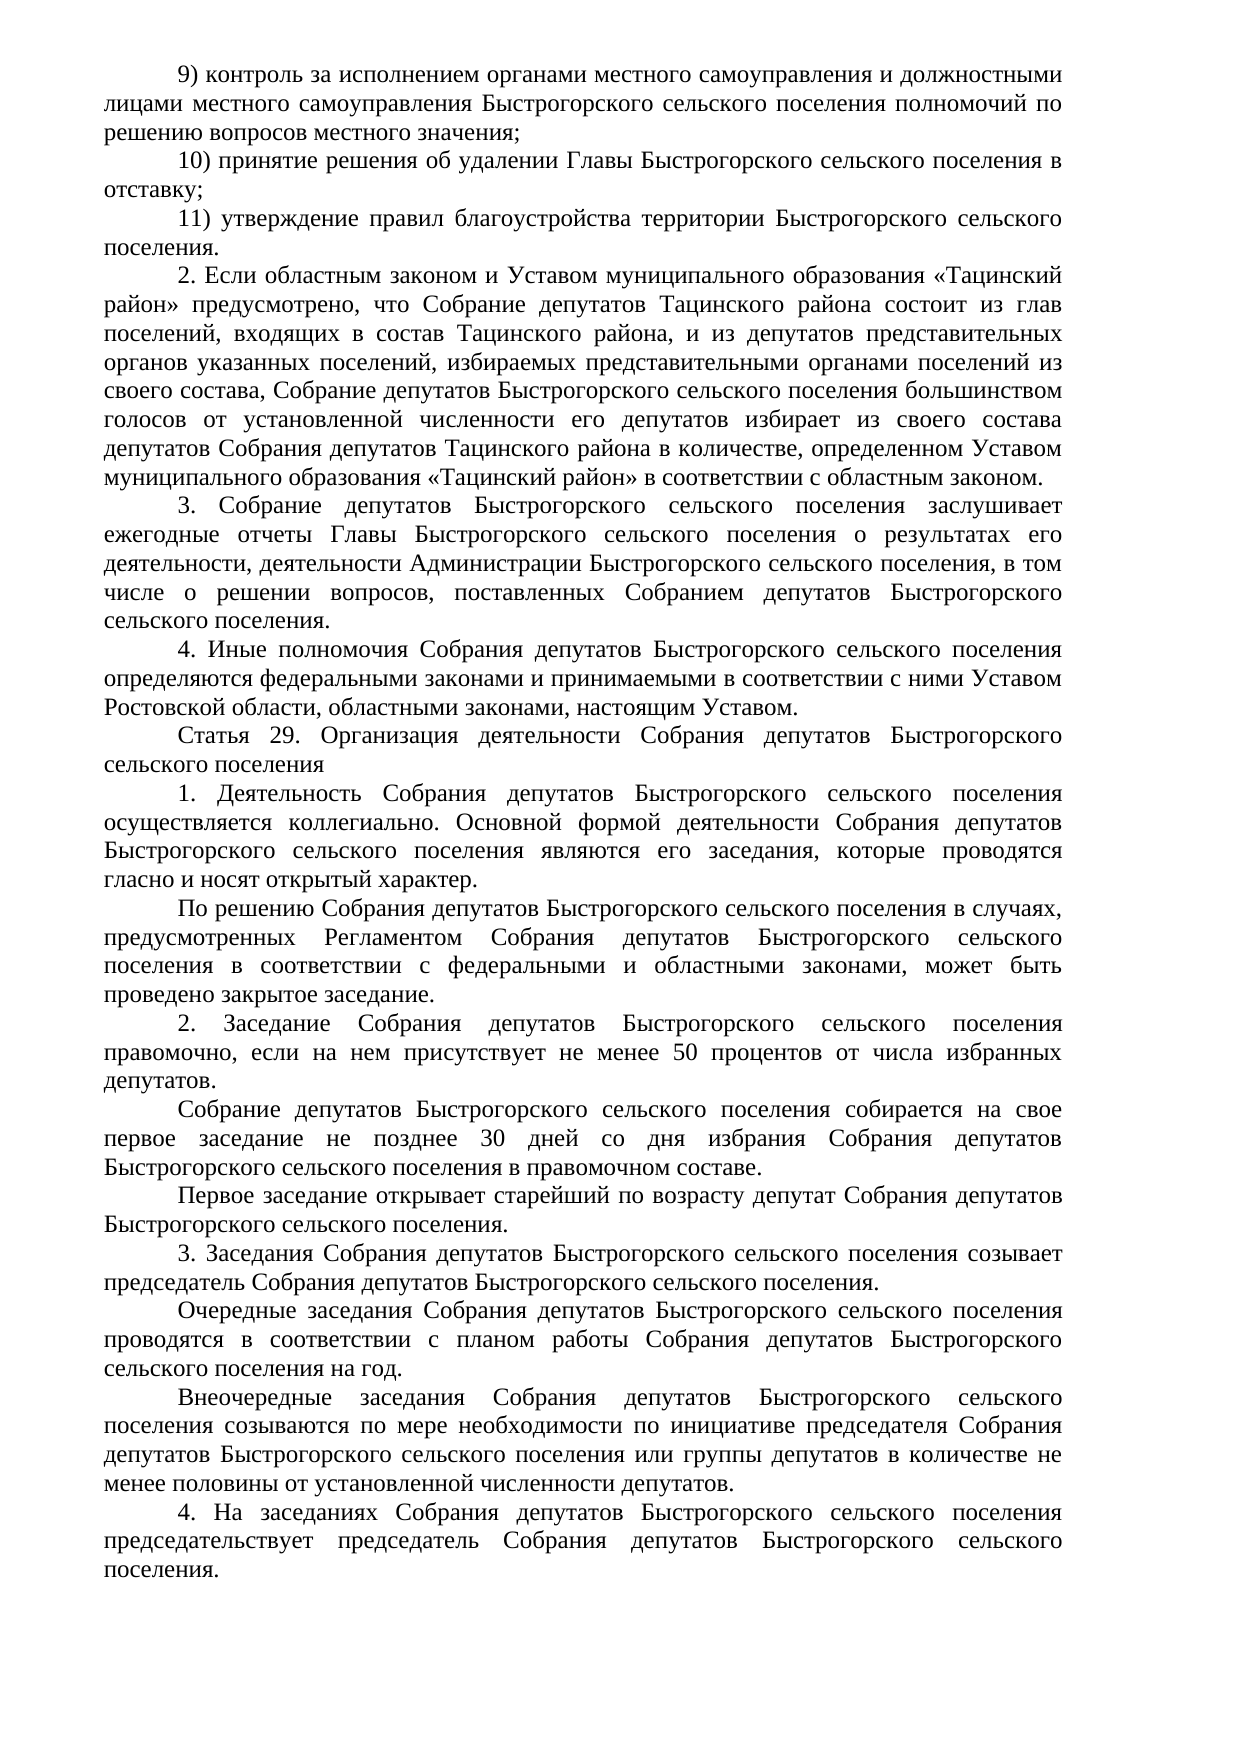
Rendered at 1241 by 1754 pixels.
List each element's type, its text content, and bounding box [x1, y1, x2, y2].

text 3. Заседания Собрания депутатов Быстрогорского сельского поселения созывает председатель Собрания депутатов Быстрогорского сельского поселения. [103, 1238, 1063, 1295]
text 2. Заседание Собрания депутатов Быстрогорского сельского поселения правомочно, если на нем присутствует не менее 50 процентов от числа избранных депутатов. [103, 1008, 1063, 1094]
text 4. На заседаниях Собрания депутатов Быстрогорского сельского поселения председательствует председатель Собрания депутатов Быстрогорского сельского поселения. [103, 1497, 1063, 1583]
text По решению Собрания депутатов Быстрогорского сельского поселения в случаях, предусмотренных Регламентом Собрания депутатов Быстрогорского сельского поселения в соответствии с федеральными и областными законами, может быть проведено закрытое заседание. [103, 893, 1063, 1008]
text 9) контроль за исполнением органами местного самоуправления и должностными лицами местного самоуправления Быстрогорского сельского поселения полномочий по решению вопросов местного значения; [103, 59, 1063, 145]
text Очередные заседания Собрания депутатов Быстрогорского сельского поселения проводятся в соответствии с планом работы Собрания депутатов Быстрогорского сельского поселения на год. [103, 1295, 1063, 1382]
text 11) утверждение правил благоустройства территории Быстрогорского сельского поселения. [103, 203, 1063, 260]
text Статья 29. Организация деятельности Собрания депутатов Быстрогорского сельского поселения [103, 720, 1063, 778]
text 4. Иные полномочия Собрания депутатов Быстрогорского сельского поселения определяются федеральными законами и принимаемыми в соответствии с ними Уставом Ростовской области, областными законами, настоящим Уставом. [103, 634, 1063, 720]
text Собрание депутатов Быстрогорского сельского поселения собирается на свое первое заседание не позднее 30 дней со дня избрания Собрания депутатов Быстрогорского сельского поселения в правомочном составе. [103, 1094, 1063, 1180]
text 2. Если областным законом и Уставом муниципального образования «Тацинский район» предусмотрено, что Собрание депутатов Тацинского района состоит из глав поселений, входящих в состав Тацинского района, и из депутатов представительных органов указанных поселений, избираемых представительными органами поселений из своего состава, Собрание депутатов Быстрогорского сельского поселения большинством голосов от установленной численности его депутатов избирает из своего состава депутатов Собрания депутатов Тацинского района в количестве, определенном Уставом муниципального образования «Тацинский район» в соответствии с областным законом. [103, 260, 1063, 490]
text Первое заседание открывает старейший по возрасту депутат Собрания депутатов Быстрогорского сельского поселения. [103, 1180, 1063, 1238]
text 10) принятие решения об удалении Главы Быстрогорского сельского поселения в отставку; [103, 145, 1063, 203]
text 3. Собрание депутатов Быстрогорского сельского поселения заслушивает ежегодные отчеты Главы Быстрогорского сельского поселения о результатах его деятельности, деятельности Администрации Быстрогорского сельского поселения, в том числе о решении вопросов, поставленных Собранием депутатов Быстрогорского сельского поселения. [103, 490, 1063, 634]
text Внеочередные заседания Собрания депутатов Быстрогорского сельского поселения созываются по мере необходимости по инициативе председателя Собрания депутатов Быстрогорского сельского поселения или группы депутатов в количестве не менее половины от установленной численности депутатов. [103, 1382, 1063, 1497]
text 1. Деятельность Собрания депутатов Быстрогорского сельского поселения осуществляется коллегиально. Основной формой деятельности Собрания депутатов Быстрогорского сельского поселения являются его заседания, которые проводятся гласно и носят открытый характер. [103, 778, 1063, 893]
